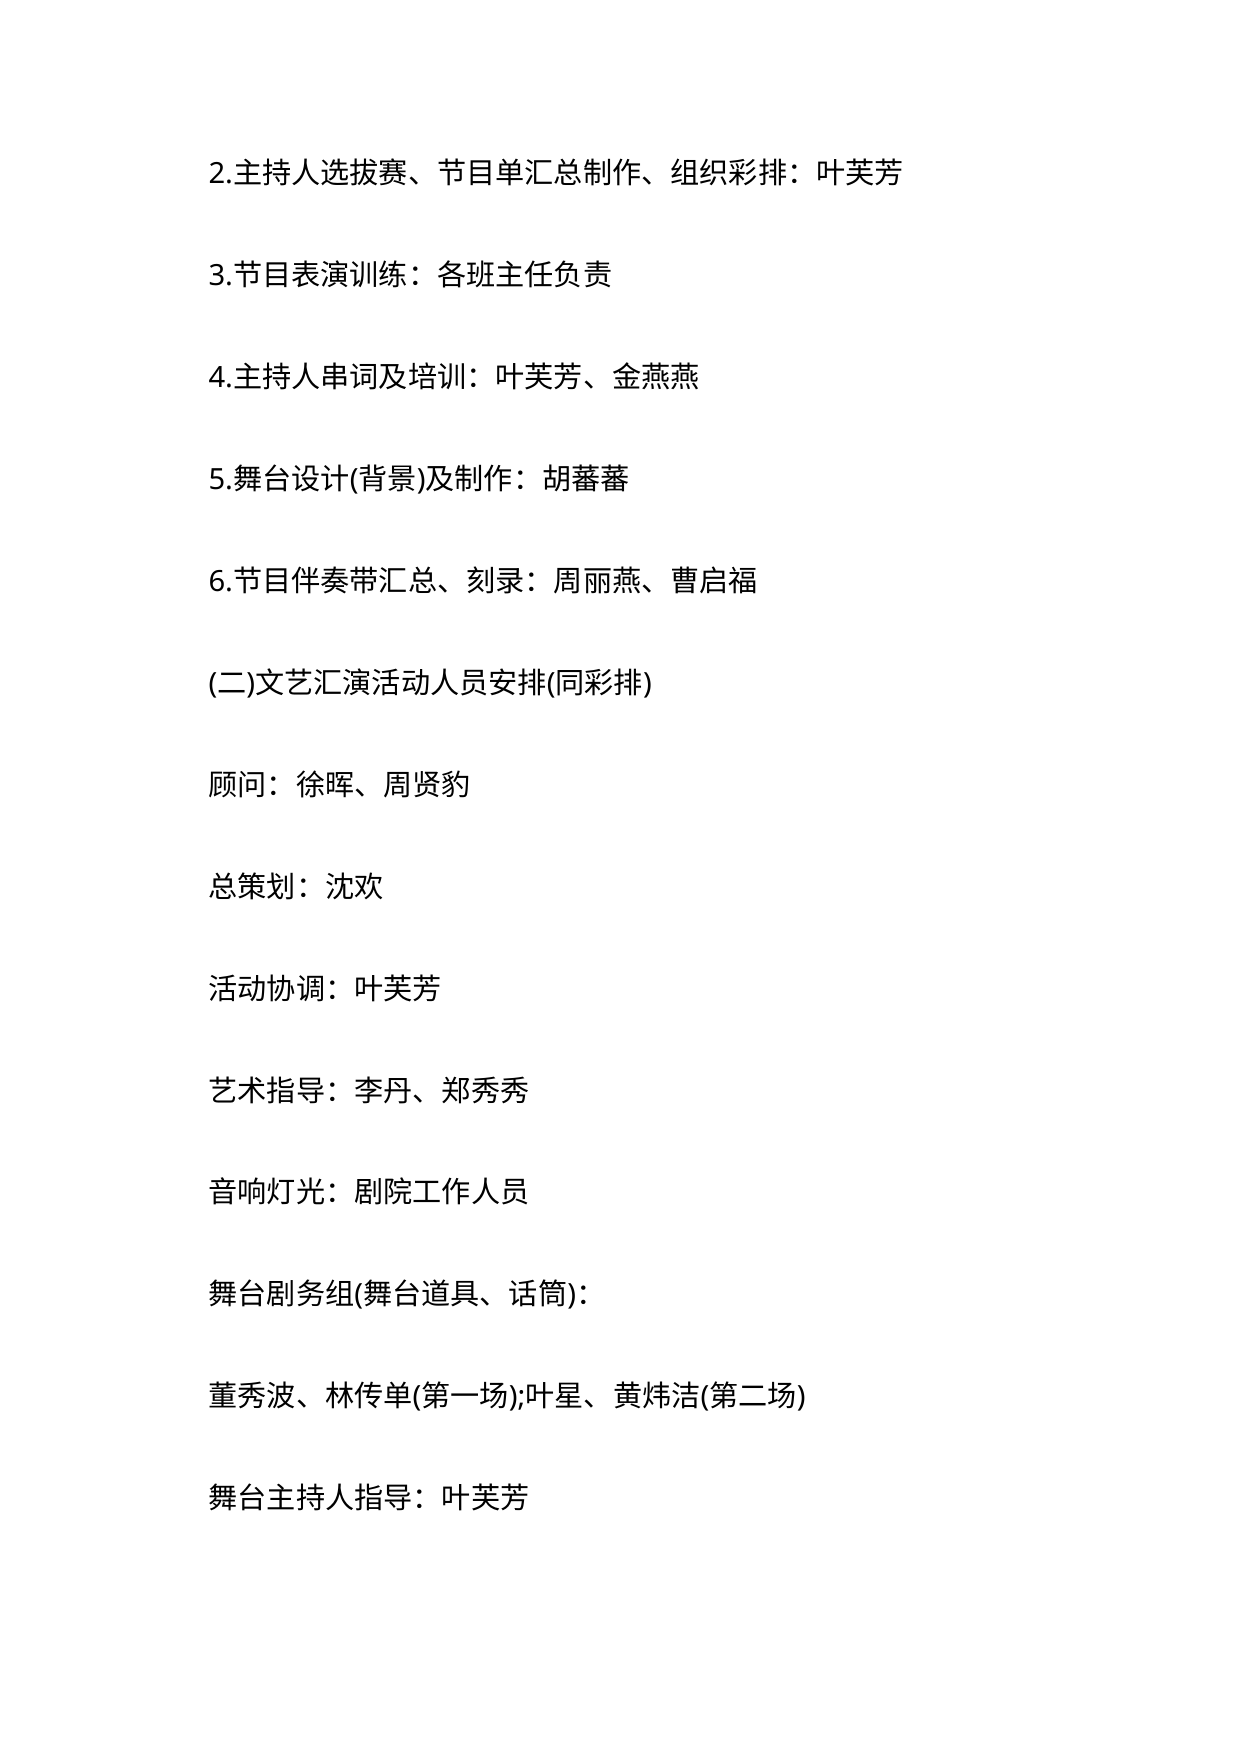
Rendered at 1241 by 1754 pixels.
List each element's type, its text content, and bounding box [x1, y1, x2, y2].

text 总策划：沈欢 [150, 864, 1090, 906]
text 2.主持人选拔赛、节目单汇总制作、组织彩排：叶芙芳 [150, 150, 1090, 192]
text 艺术指导：李丹、郑秀秀 [150, 1067, 1090, 1109]
text 活动协调：叶芙芳 [150, 965, 1090, 1008]
text 音响灯光：剧院工作人员 [150, 1169, 1090, 1211]
text 顾问：徐晖、周贤豹 [150, 762, 1090, 804]
text 4.主持人串词及培训：叶芙芳、金燕燕 [150, 354, 1090, 396]
text 舞台主持人指导：叶芙芳 [150, 1475, 1090, 1517]
text 3.节目表演训练：各班主任负责 [150, 252, 1090, 294]
text 舞台剧务组(舞台道具、话筒)： [150, 1271, 1090, 1313]
text 董秀波、林传单(第一场);叶星、黄炜洁(第二场) [150, 1373, 1090, 1415]
text 6.节目伴奏带汇总、刻录：周丽燕、曹启福 [150, 558, 1090, 600]
text (二)文艺汇演活动人员安排(同彩排) [150, 660, 1090, 702]
text 5.舞台设计(背景)及制作：胡蕃蕃 [150, 456, 1090, 498]
